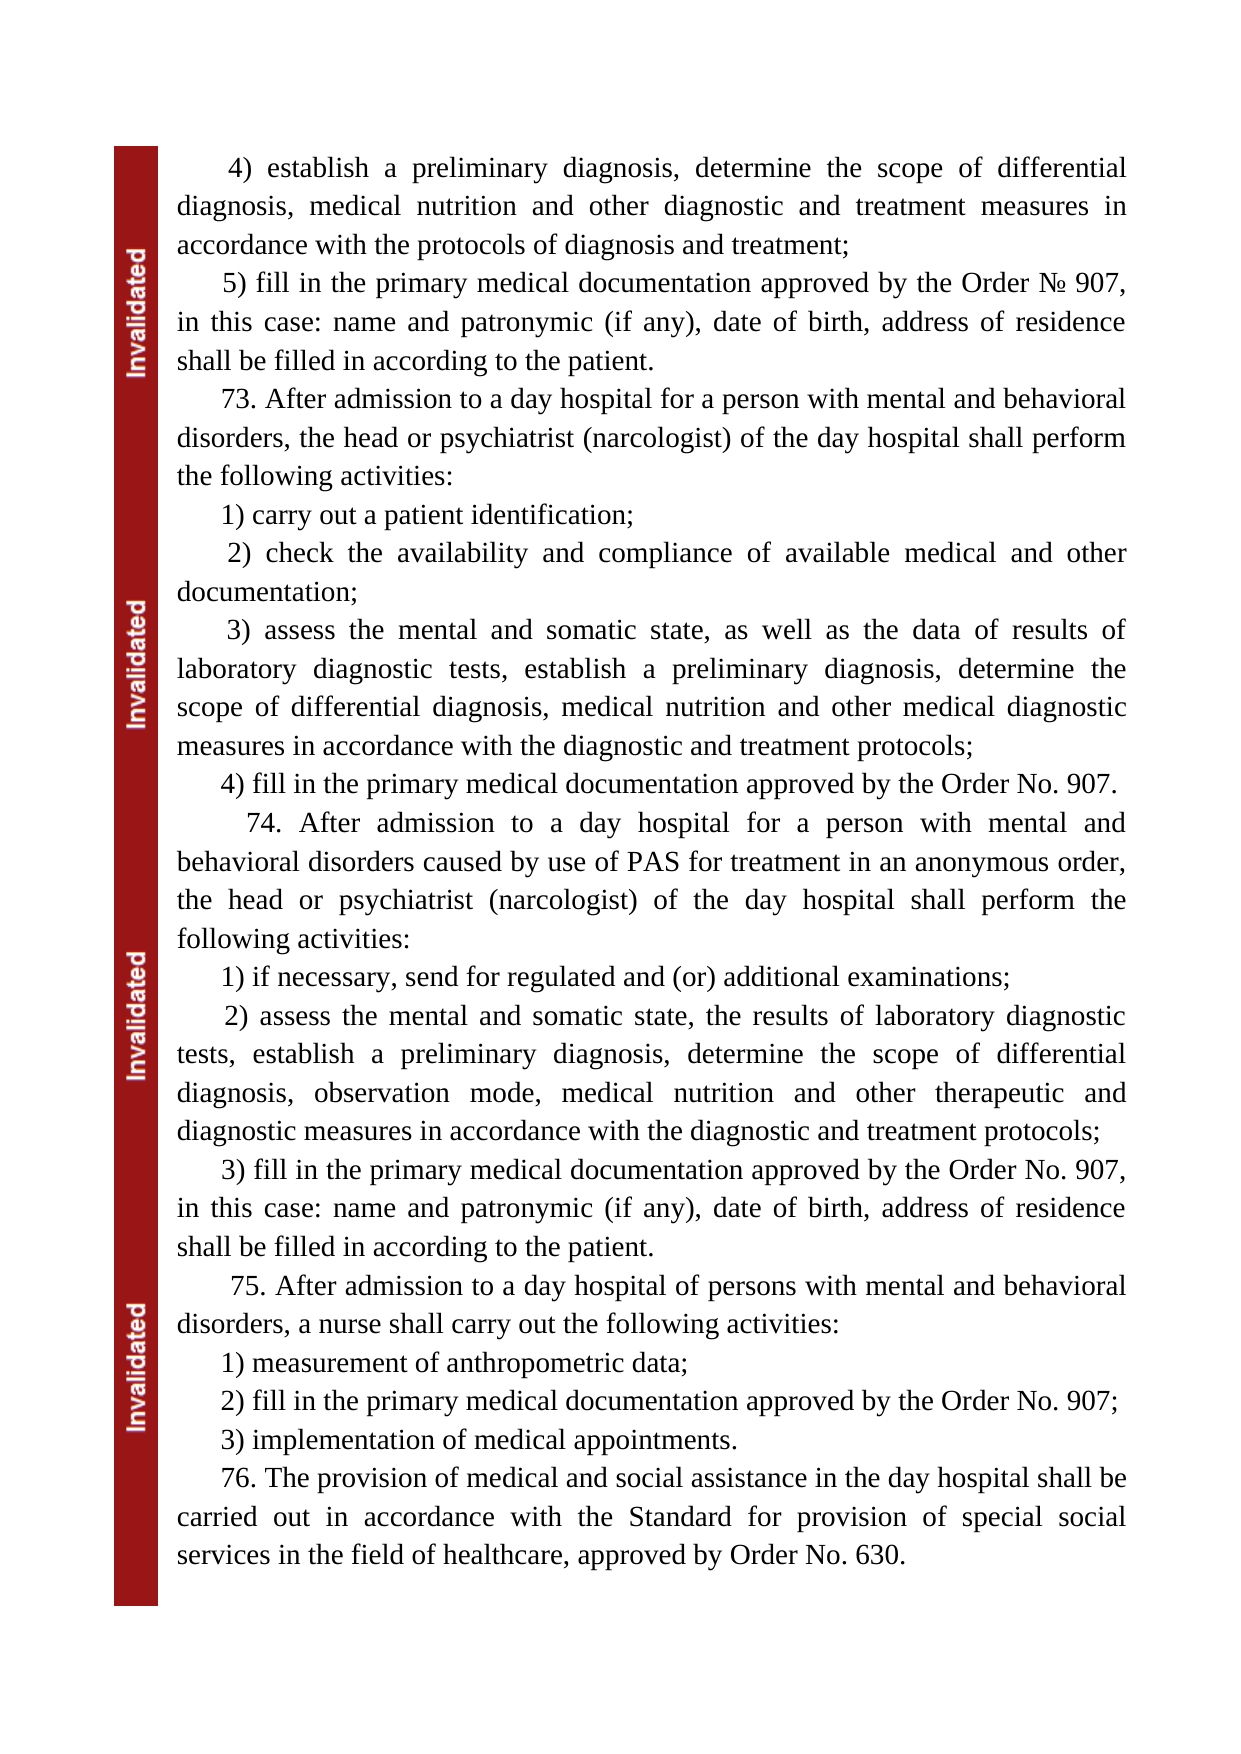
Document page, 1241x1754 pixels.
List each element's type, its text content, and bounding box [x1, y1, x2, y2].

text 1) carry out a patient identification; [112, 497, 1128, 530]
text 5) fill in the primary medical documentation approved by the Order № 907, in this case: name and patronymic (if any), date of birth, address of residence shall be filled in according to the patient. [112, 266, 1128, 376]
text 73. After admission to a day hospital for a person with mental and behavioral disorders, the head or psychiatrist (narcologist) of the day hospital shall perform the following activities: [112, 381, 1128, 492]
picture [114, 376, 158, 381]
picture [114, 1340, 158, 1345]
text 3) assess the mental and somatic state, as well as the data of results of laboratory diagnostic tests, establish a preliminary diagnosis, determine the scope of differential diagnosis, medical nutrition and other medical diagnostic measures in accordance with the diagnostic and treatment protocols; [112, 612, 1128, 762]
picture [114, 1571, 158, 1606]
picture [114, 1455, 158, 1460]
picture [114, 607, 158, 612]
picture [114, 492, 158, 497]
text 1) if necessary, send for regulated and (or) additional examinations; [112, 959, 1128, 993]
picture [114, 530, 158, 535]
text 2) fill in the primary medical documentation approved by the Order No. 907; [112, 1383, 1128, 1417]
text 3) implementation of medical appointments. [112, 1422, 1128, 1455]
text 74. After admission to a day hospital for a person with mental and behavioral disorders caused by use of PAS for treatment in an anonymous order, the head or psychiatrist (narcologist) of the day hospital shall perform the following activities: [112, 805, 1128, 954]
text 76. The provision of medical and social assistance in the day hospital shall be carried out in accordance with the Standard for provision of special social services in the field of healthcare, approved by Order No. 630. [112, 1460, 1128, 1571]
picture [114, 1263, 158, 1268]
text 4) establish a preliminary diagnosis, determine the scope of differential diagnosis, medical nutrition and other diagnostic and treatment measures in accordance with the protocols of diagnosis and treatment; [112, 150, 1128, 261]
picture [114, 993, 158, 998]
text 2) check the availability and compliance of available medical and other documentation; [112, 535, 1128, 607]
picture [114, 1147, 158, 1152]
picture [114, 954, 158, 959]
picture [114, 146, 158, 150]
picture [114, 1417, 158, 1422]
text 3) fill in the primary medical documentation approved by the Order No. 907, in this case: name and patronymic (if any), date of birth, address of residence shall be filled in according to the patient. [112, 1152, 1128, 1263]
text 75. After admission to a day hospital of persons with mental and behavioral disorders, a nurse shall carry out the following activities: [112, 1268, 1128, 1340]
picture [114, 1378, 158, 1383]
picture [114, 261, 158, 266]
text 1) measurement of anthropometric data; [112, 1345, 1128, 1378]
text 4) fill in the primary medical documentation approved by the Order No. 907. [112, 767, 1128, 800]
text 2) assess the mental and somatic state, the results of laboratory diagnostic tests, establish a preliminary diagnosis, determine the scope of differential diagnosis, observation mode, medical nutrition and other therapeutic and diagnostic measures in accordance with the diagnostic and treatment protocols; [112, 998, 1128, 1147]
picture [114, 800, 158, 805]
picture [114, 762, 158, 767]
